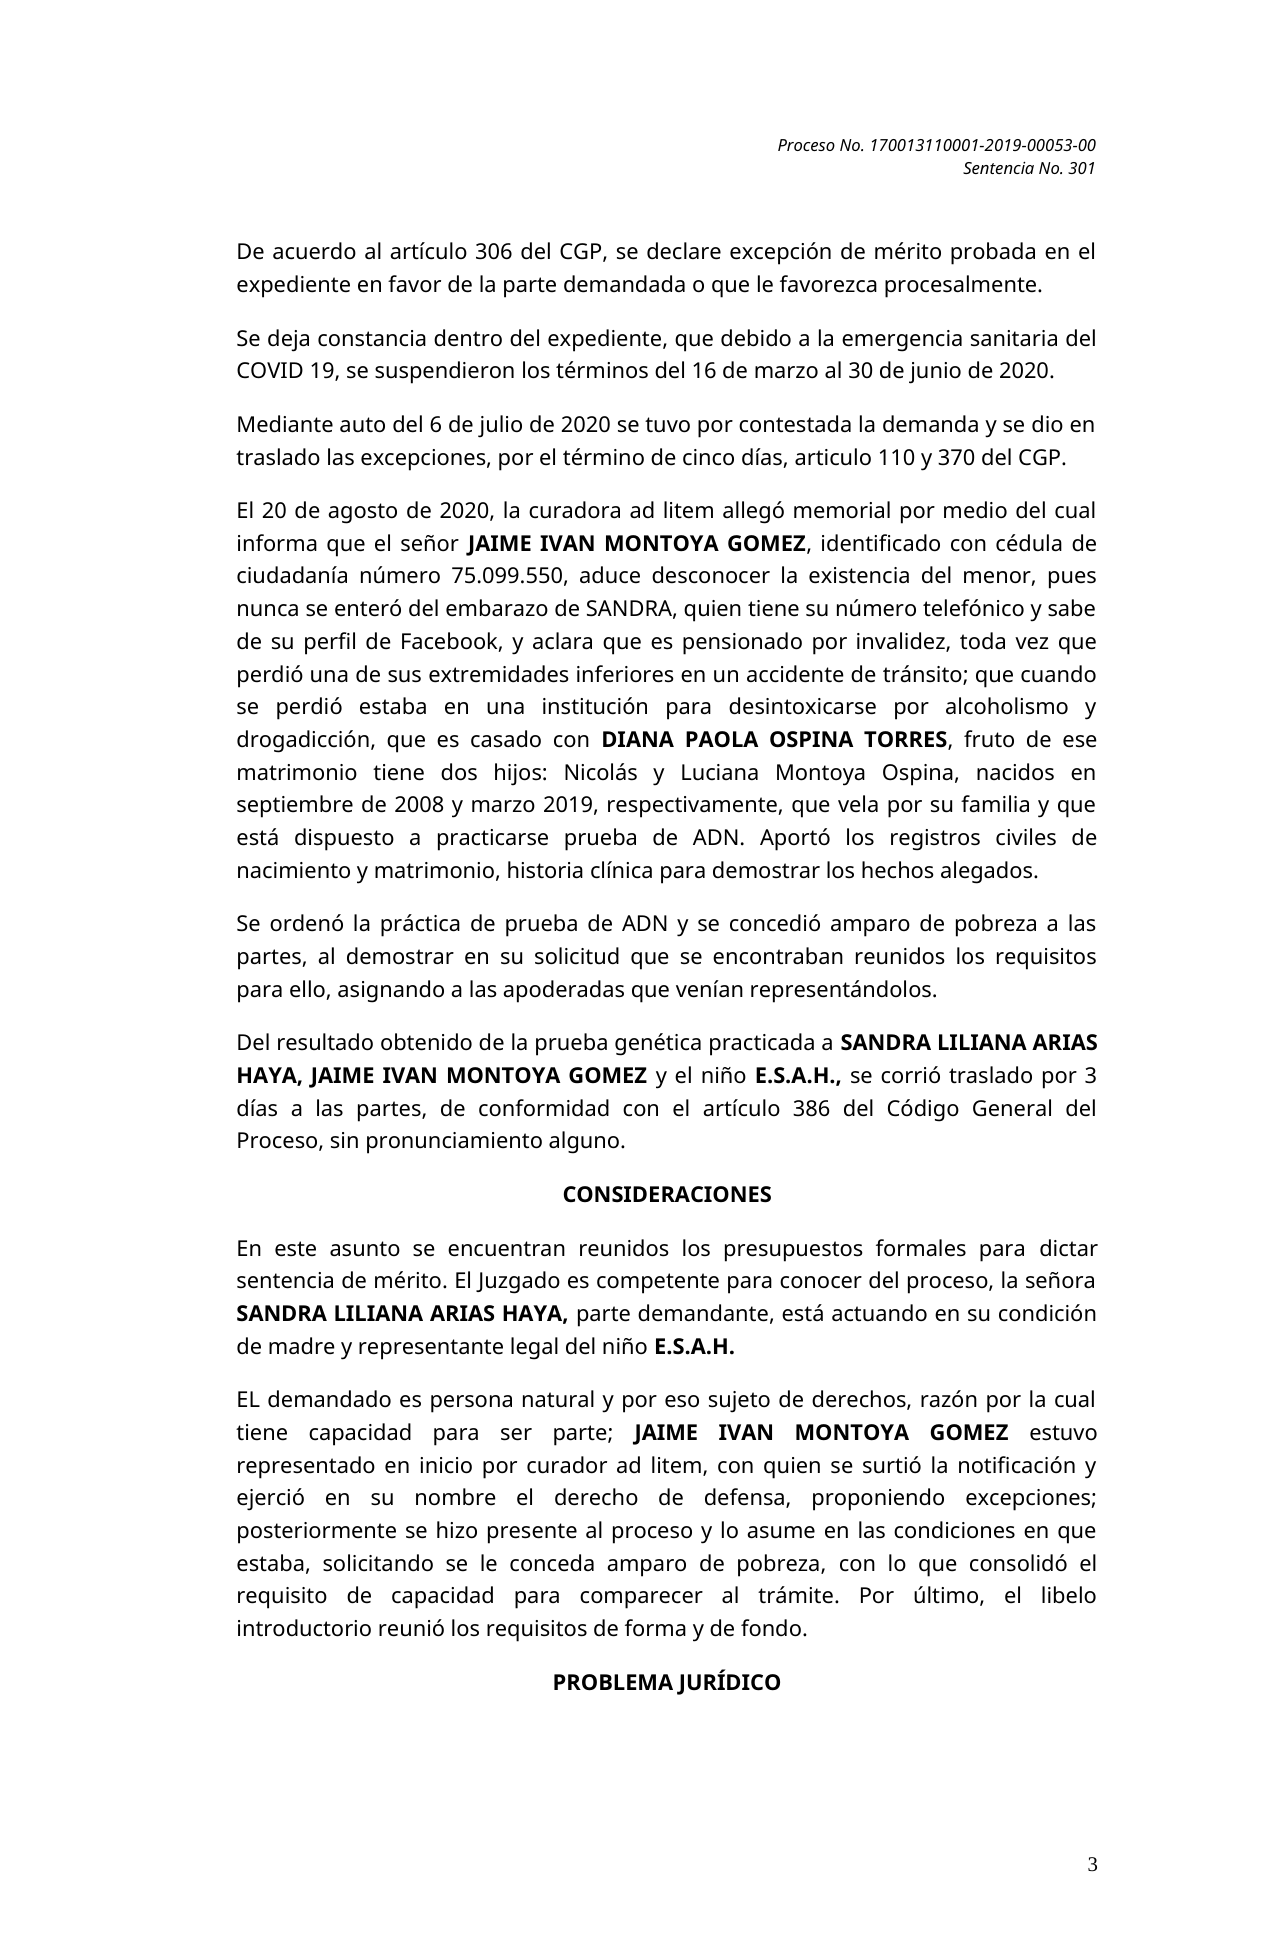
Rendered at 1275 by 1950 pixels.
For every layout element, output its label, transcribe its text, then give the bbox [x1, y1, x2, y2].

text Se ordenó la práctica de prueba de ADN y se concedió amparo de pobreza a las partes, al demostrar en su solicitud que se encontraban reunidos los requisitos para ello, asignando a las apoderadas que venían representándolos. [236, 908, 1098, 1003]
text En este asunto se encuentran reunidos los presupuestos formales para dictar sentencia de mérito. El Juzgado es competente para conocer del proceso, la señora SANDRA LILIANA ARIAS HAYA, parte demandante, está actuando en su condición de madre y representante legal del niño E.S.A.H. [236, 1232, 1098, 1360]
text EL demandado es persona natural y por eso sujeto de derechos, razón por la cual tiene capacidad para ser parte; JAIME IVAN MONTOYA GOMEZ estuvo representado en inicio por curador ad litem, con quien se surtió la notificación y ejerció en su nombre el derecho de defensa, proponiendo excepciones; posteriormente se hizo presente al proceso y lo asume en las condiciones en que estaba, solicitando se le conceda amparo de pobreza, con lo que consolidó el requisito de capacidad para comparecer al trámite. Por último, el libelo introductorio reunió los requisitos de forma y de fondo. [236, 1384, 1098, 1643]
text Se deja constancia dentro del expediente, que debido a la emergencia sanitaria del COVID 19, se suspendieron los términos del 16 de marzo al 30 de junio de 2020. [236, 322, 1098, 385]
text Del resultado obtenido de la prueba genética practicada a SANDRA LILIANA ARIAS HAYA, JAIME IVAN MONTOYA GOMEZ y el niño E.S.A.H., se corrió traslado por 3 días a las partes, de conformidad con el artículo 386 del Código General del Proceso, sin pronunciamiento alguno. [236, 1027, 1098, 1155]
text El 20 de agosto de 2020, la curadora ad litem allegó memorial por medio del cual informa que el señor JAIME IVAN MONTOYA GOMEZ, identificado con cédula de ciudadanía número 75.099.550, aduce desconocer la existencia del menor, pues nunca se enteró del embarazo de SANDRA, quien tiene su número telefónico y sabe de su perfil de Facebook, y aclara que es pensionado por invalidez, toda vez que perdió una de sus extremidades inferiores en un accidente de tránsito; que cuando se perdió estaba en una institución para desintoxicarse por alcoholismo y drogadicción, que es casado con DIANA PAOLA OSPINA TORRES, fruto de ese matrimonio tiene dos hijos: Nicolás y Luciana Montoya Ospina, nacidos en septiembre de 2008 y marzo 2019, respectivamente, que vela por su familia y que está dispuesto a practicarse prueba de ADN. Aportó los registros civiles de nacimiento y matrimonio, historia clínica para demostrar los hechos alegados. [236, 495, 1098, 884]
text PROBLEMA JURÍDICO [236, 1667, 1098, 1696]
text De acuerdo al artículo 306 del CGP, se declare excepción de mérito probada en el expediente en favor de la parte demandada o que le favorezca procesalmente. [236, 236, 1098, 299]
text CONSIDERACIONES [236, 1179, 1098, 1209]
text Mediante auto del 6 de julio de 2020 se tuvo por contestada la demanda y se dio en traslado las excepciones, por el término de cinco días, articulo 110 y 370 del CGP. [236, 409, 1098, 471]
